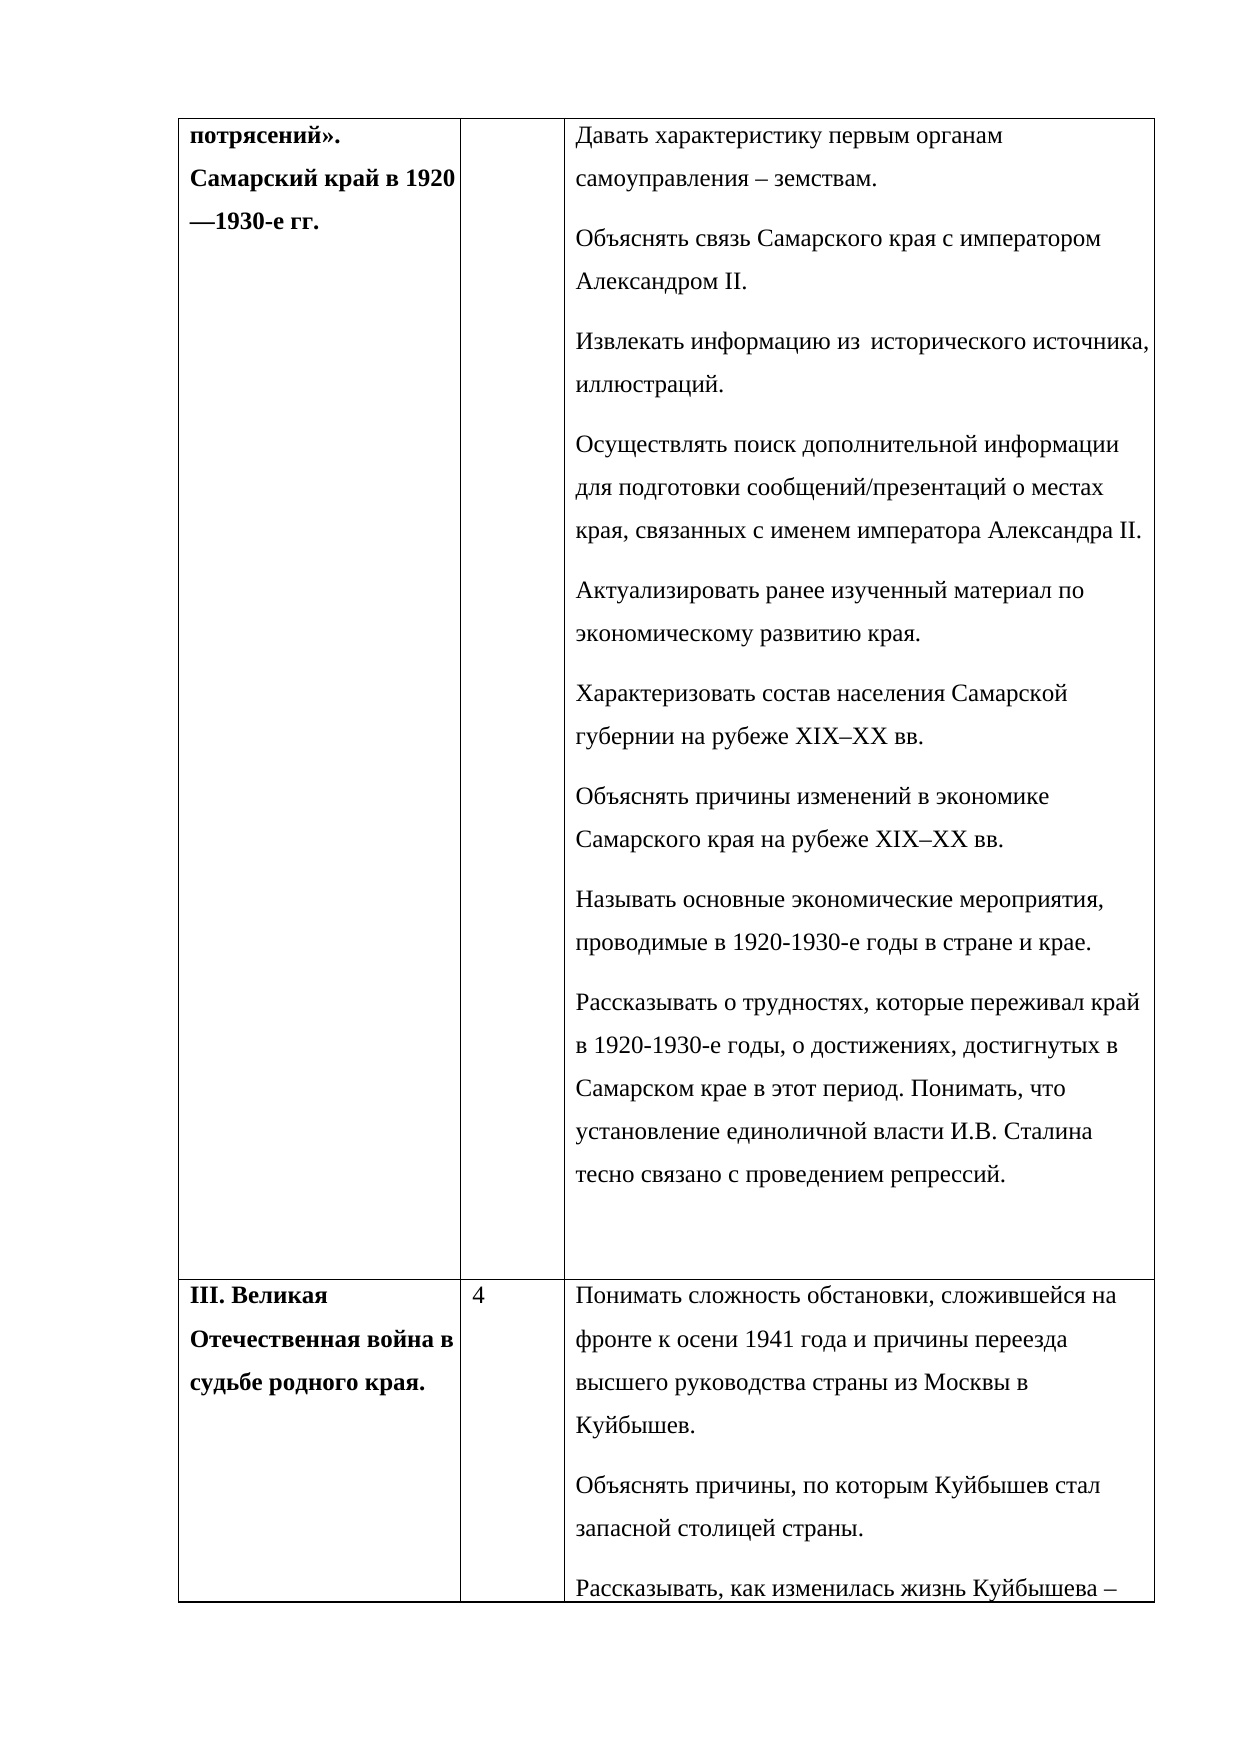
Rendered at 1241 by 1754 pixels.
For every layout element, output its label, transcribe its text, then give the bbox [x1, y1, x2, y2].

table_cell 5 [461, 119, 564, 1278]
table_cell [565, 119, 1154, 1278]
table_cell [565, 1280, 1154, 1601]
table_cell 4 [461, 1280, 564, 1601]
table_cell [179, 1280, 460, 1601]
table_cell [179, 119, 460, 1278]
